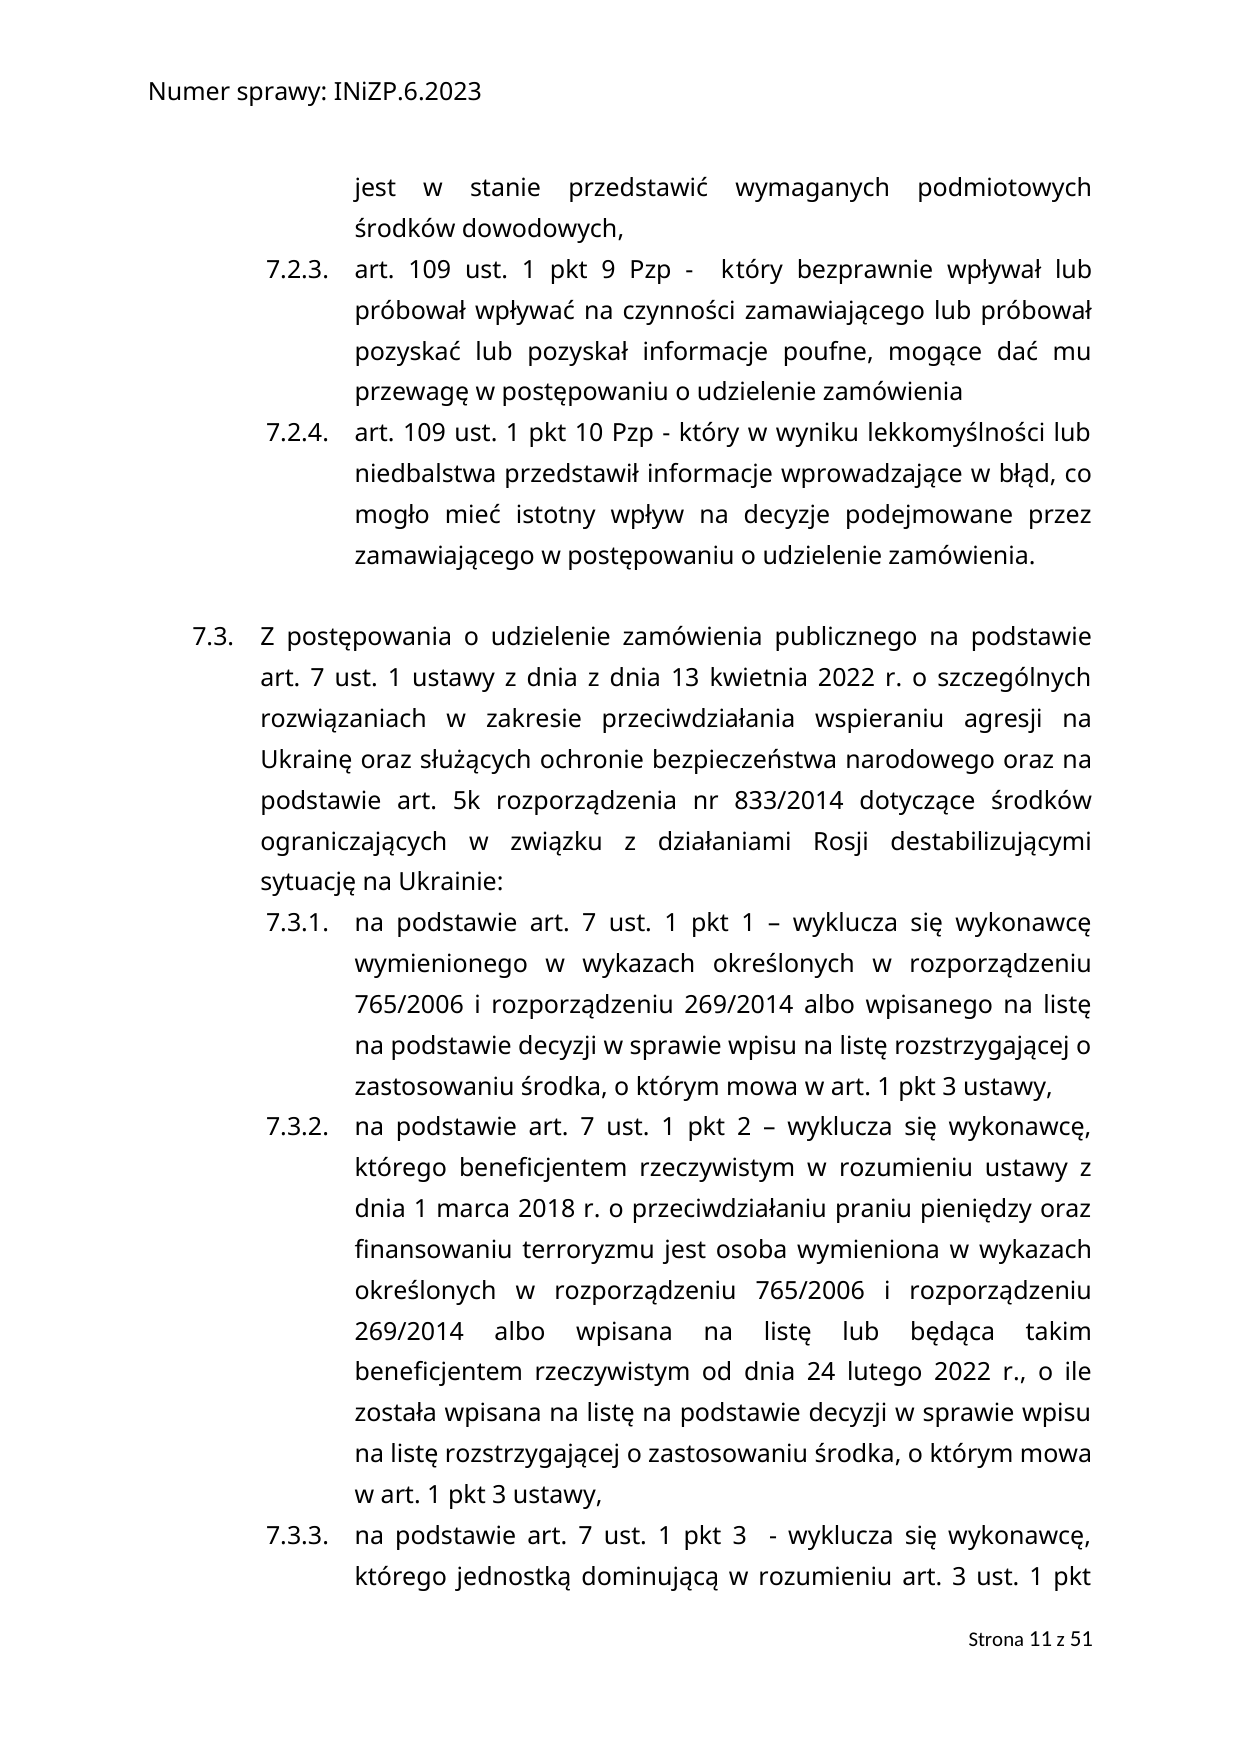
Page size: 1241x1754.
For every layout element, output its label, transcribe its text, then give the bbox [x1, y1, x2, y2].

list na podstawie art. 7 ust. 1 pkt 2 – wyklucza się wykonawcę, którego beneficjentem rzeczywistym w rozumieniu ustawy z dnia 1 marca 2018 r. o przeciwdziałaniu praniu pieniędzy oraz finansowaniu terroryzmu jest osoba wymieniona w wykazach określonych w rozporządzeniu 765/2006 i rozporządzeniu 269/2014 albo wpisana na listę lub będąca takim beneficjentem rzeczywistym od dnia 24 lutego 2022 r., o ile została wpisana na listę na podstawie decyzji w sprawie wpisu na listę rozstrzygającej o zastosowaniu środka, o którym mowa w art. 1 pkt 3 ustawy, [266, 1109, 1093, 1511]
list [266, 170, 1093, 245]
list art. 109 ust. 1 pkt 10 Pzp - który w wyniku lekkomyślności lub niedbalstwa przedstawił informacje wprowadzające w błąd, co mogło mieć istotny wpływ na decyzje podejmowane przez zamawiającego w postępowaniu o udzielenie zamówienia. [266, 415, 1093, 571]
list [266, 1517, 1093, 1592]
list Z postępowania o udzielenie zamówienia publicznego na podstawie art. 7 ust. 1 ustawy z dnia z dnia 13 kwietnia 2022 r. o szczególnych rozwiązaniach w zakresie przeciwdziałania wspieraniu agresji na Ukrainę oraz służących ochronie bezpieczeństwa narodowego oraz na podstawie art. 5k rozporządzenia nr 833/2014 dotyczące środków ograniczających w związku z działaniami Rosji destabilizującymi sytuację na Ukrainie: [192, 619, 1093, 898]
list na podstawie art. 7 ust. 1 pkt 1 – wyklucza się wykonawcę wymienionego w wykazach określonych w rozporządzeniu 765/2006 i rozporządzeniu 269/2014 albo wpisanego na listę na podstawie decyzji w sprawie wpisu na listę rozstrzygającej o zastosowaniu środka, o którym mowa w art. 1 pkt 3 ustawy, [266, 905, 1093, 1102]
list art. 109 ust. 1 pkt 9 Pzp - który bezprawnie wpływał lub próbował wpływać na czynności zamawiającego lub próbował pozyskać lub pozyskał informacje poufne, mogące dać mu przewagę w postępowaniu o udzielenie zamówienia [266, 252, 1093, 408]
